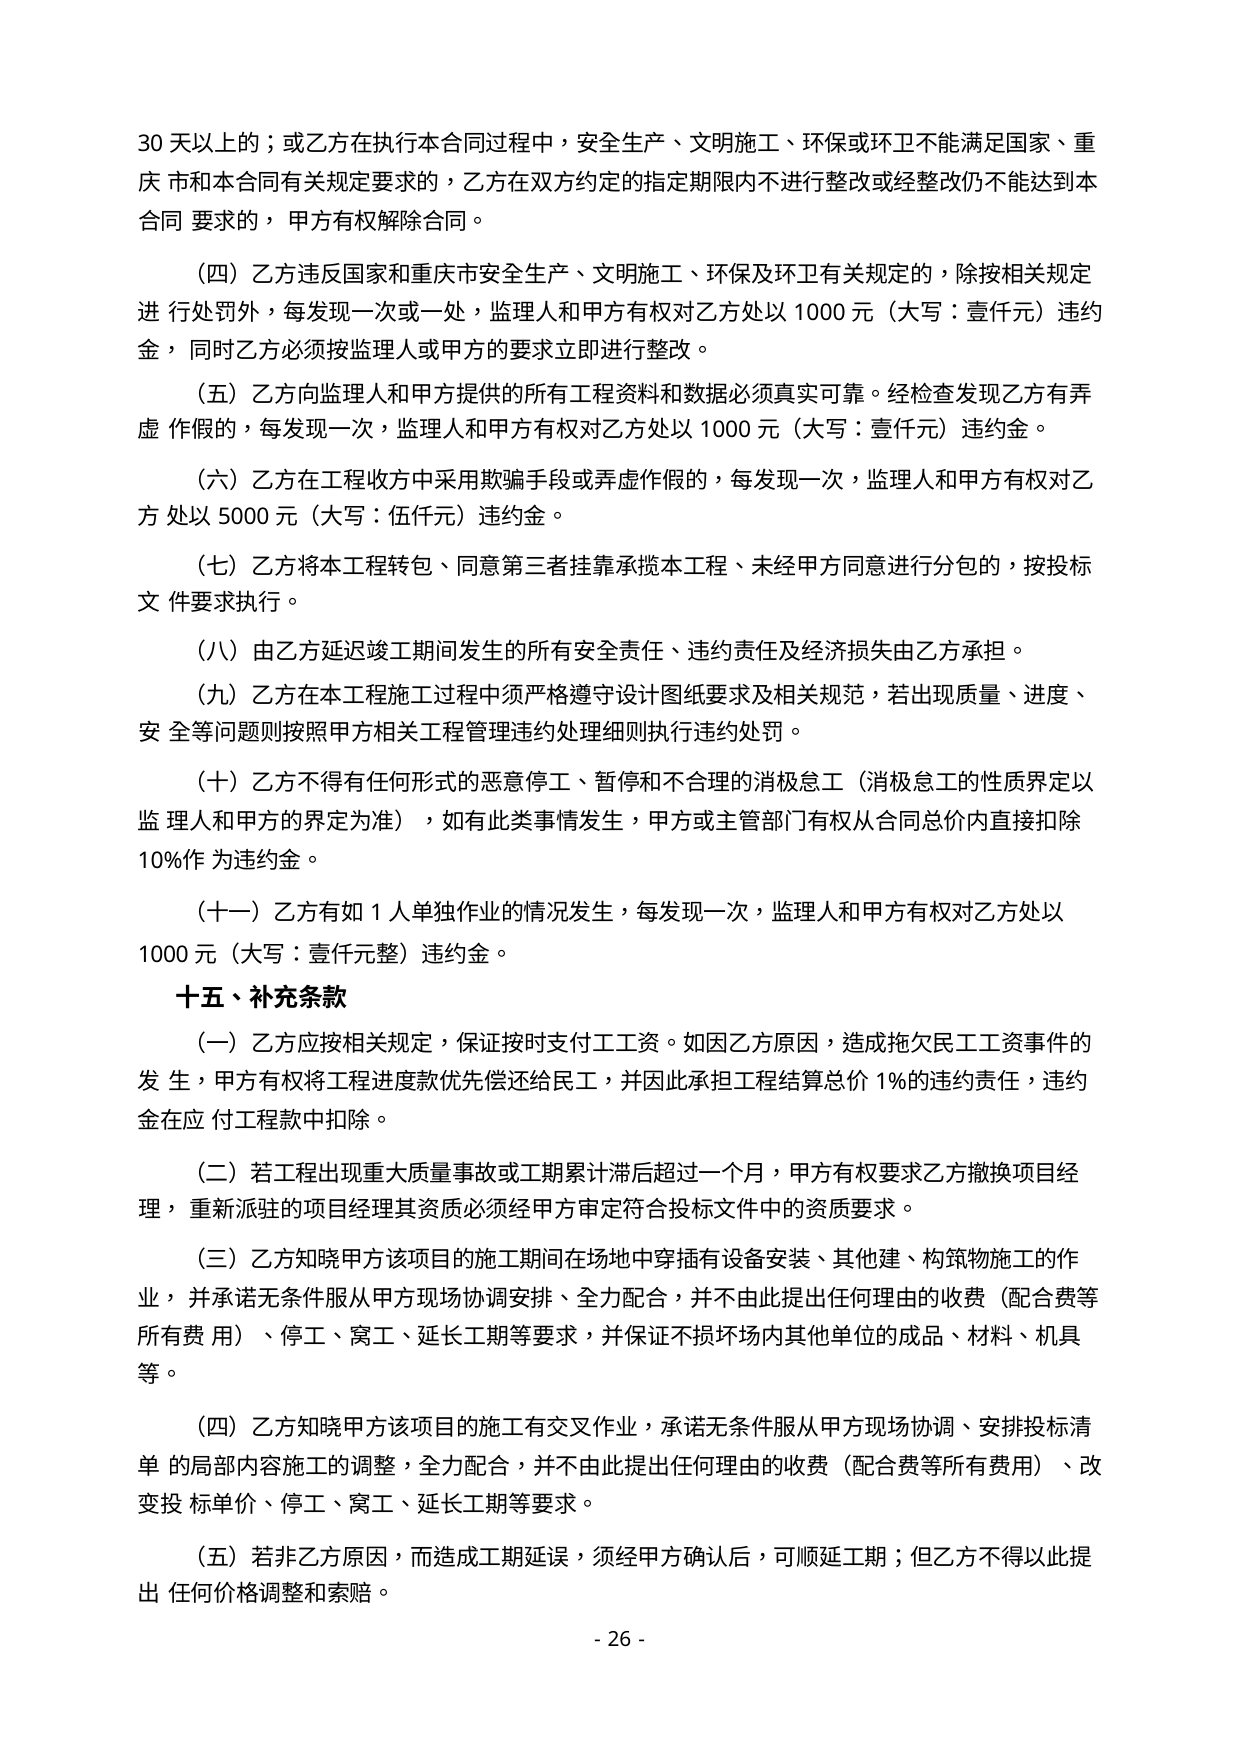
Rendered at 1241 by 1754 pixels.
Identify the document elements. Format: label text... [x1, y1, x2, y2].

text （九）乙方在本工程施工过程中须严格遵守设计图纸要求及相关规范，若出现质量、进度、安 全等问题则按照甲方相关工程管理违约处理细则执行违约处罚。 [138, 679, 1109, 747]
text （六）乙方在工程收方中采用欺骗手段或弄虚作假的，每发现一次，监理人和甲方有权对乙方 处以 5000 元（大写：伍仟元）违约金。 [137, 464, 1110, 531]
text （四）乙方知晓甲方该项目的施工有交叉作业，承诺无条件服从甲方现场协调、安排投标清单 的局部内容施工的调整，全力配合，并不由此提出任何理由的收费（配合费等所有费用）、改变投 标单价、停工、窝工、延长工期等要求。 [137, 1411, 1109, 1519]
text （七）乙方将本工程转包、同意第三者挂靠承揽本工程、未经甲方同意进行分包的，按投标文 件要求执行。 [137, 550, 1109, 618]
text 30 天以上的；或乙方在执行本合同过程中，安全生产、文明施工、环保或环卫不能满足国家、重庆 市和本合同有关规定要求的，乙方在双方约定的指定期限内不进行整改或经整改仍不能达到本合同 要求的， 甲方有权解除合同。 [137, 127, 1110, 236]
text （八）由乙方延迟竣工期间发生的所有安全责任、违约责任及经济损失由乙方承担。 [183, 637, 1116, 666]
text （一）乙方应按相关规定，保证按时支付工工资。如因乙方原因，造成拖欠民工工资事件的发 生，甲方有权将工程进度款优先偿还给民工，并因此承担工程结算总价 1%的违约责任，违约金在应 付工程款中扣除。 [137, 1026, 1110, 1135]
text （三）乙方知晓甲方该项目的施工期间在场地中穿插有设备安装、其他建、构筑物施工的作业， 并承诺无条件服从甲方现场协调安排、全力配合，并不由此提出任何理由的收费（配合费等所有费 用）、停工、窝工、延长工期等要求，并保证不损坏场内其他单位的成品、材料、机具等。 [137, 1243, 1116, 1389]
text 十五、补充条款 [176, 982, 1116, 1013]
text （二）若工程出现重大质量事故或工期累计滞后超过一个月，甲方有权要求乙方撤换项目经理， 重新派驻的项目经理其资质必须经甲方审定符合投标文件中的资质要求。 [138, 1157, 1116, 1224]
text （五）若非乙方原因，而造成工期延误，须经甲方确认后，可顺延工期；但乙方不得以此提出 任何价格调整和索赔。 [137, 1541, 1109, 1608]
text （十）乙方不得有任何形式的恶意停工、暂停和不合理的消极怠工（消极怠工的性质界定以监 理人和甲方的界定为准），如有此类事情发生，甲方或主管部门有权从合同总价内直接扣除 10%作 为违约金。 [137, 766, 1110, 875]
text （四）乙方违反国家和重庆市安全生产、文明施工、环保及环卫有关规定的，除按相关规定进 行处罚外，每发现一次或一处，监理人和甲方有权对乙方处以 1000 元（大写：壹仟元）违约金， 同时乙方必须按监理人或甲方的要求立即进行整改。 [138, 258, 1109, 366]
text （五）乙方向监理人和甲方提供的所有工程资料和数据必须真实可靠。经检查发现乙方有弄虚 作假的，每发现一次，监理人和甲方有权对乙方处以 1000 元（大写：壹仟元）违约金。 [138, 377, 1109, 445]
text （十一）乙方有如 1 人单独作业的情况发生，每发现一次，监理人和甲方有权对乙方处以 1000 元（大写：壹仟元整）违约金。 [138, 896, 1109, 969]
